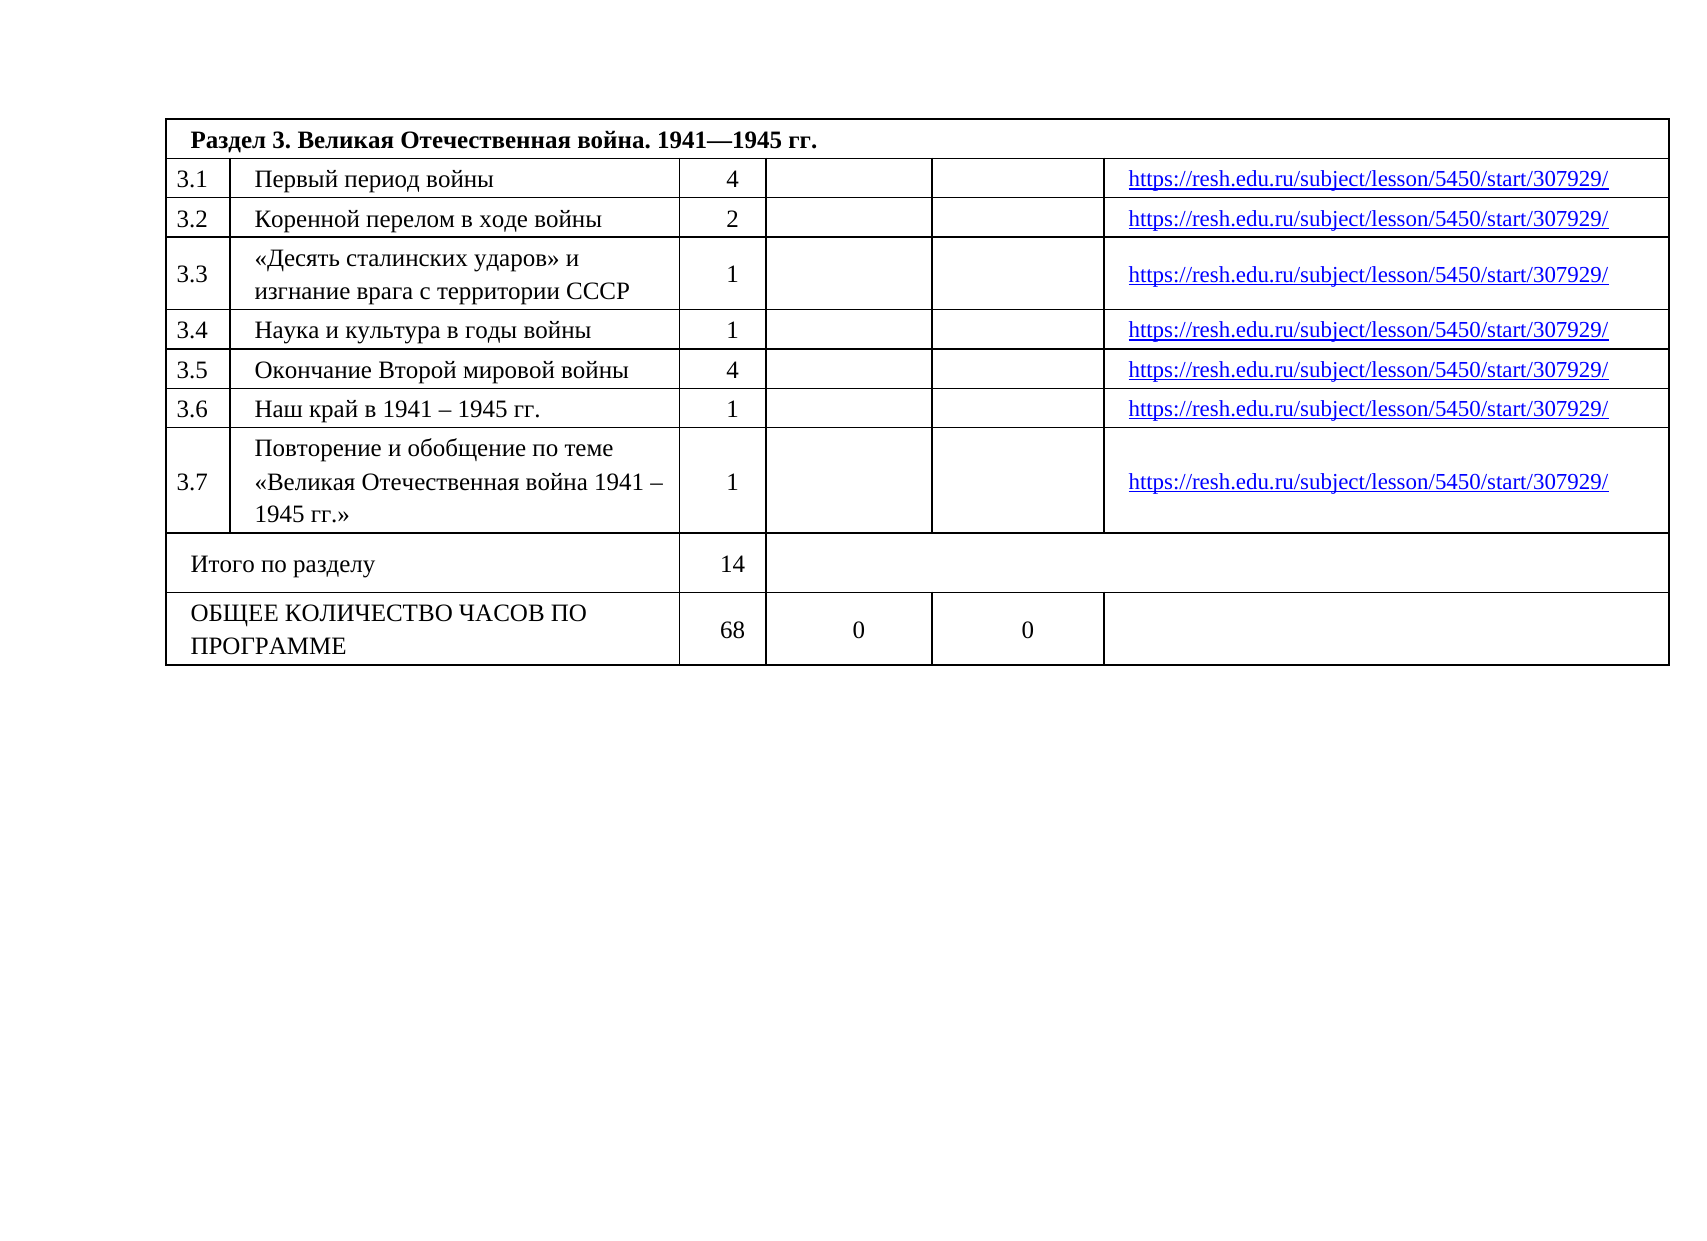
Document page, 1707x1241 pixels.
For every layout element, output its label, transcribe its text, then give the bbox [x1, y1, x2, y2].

table_cell [933, 310, 1103, 348]
table_cell Наш край в 1941 – 1945 гг. [231, 389, 679, 427]
table_cell [933, 198, 1103, 236]
table_cell [933, 159, 1103, 197]
table_cell 3.3 [167, 238, 229, 309]
table_cell 68 [680, 593, 765, 664]
table_cell 3.6 [167, 389, 229, 427]
table_cell Наука и культура в годы войны [231, 310, 679, 348]
table_cell [767, 238, 931, 309]
table_cell 4 [680, 159, 765, 197]
table_cell Повторение и обобщение по теме «Великая Отечественная война 1941 – 1945 гг.» [231, 428, 679, 532]
table_cell 2 [680, 198, 765, 236]
table_cell [1105, 593, 1668, 664]
table_cell https://resh.edu.ru/subject/lesson/5450/start/307929/ [1105, 350, 1668, 387]
table_cell https://resh.edu.ru/subject/lesson/5450/start/307929/ [1105, 238, 1668, 309]
table_cell [767, 159, 931, 197]
table_cell [767, 534, 1668, 592]
table_cell 3.7 [167, 428, 229, 532]
table_cell 1 [680, 428, 765, 532]
table_cell https://resh.edu.ru/subject/lesson/5450/start/307929/ [1105, 389, 1668, 427]
table_cell 1 [680, 389, 765, 427]
table_cell [767, 389, 931, 427]
table_cell ОБЩЕЕ КОЛИЧЕСТВО ЧАСОВ ПО ПРОГРАММЕ [167, 593, 679, 664]
table_cell [933, 428, 1103, 532]
table_cell [933, 238, 1103, 309]
table_cell [933, 350, 1103, 387]
table_cell 3.1 [167, 159, 229, 197]
table_cell 14 [680, 534, 765, 592]
table_cell 3.4 [167, 310, 229, 348]
table_cell [933, 389, 1103, 427]
table_cell [767, 198, 931, 236]
table_cell Коренной перелом в ходе войны [231, 198, 679, 236]
table_cell 4 [680, 350, 765, 387]
table_cell [767, 310, 931, 348]
table_cell Итого по разделу [167, 534, 679, 592]
table_cell 3.5 [167, 350, 229, 387]
table_cell 1 [680, 238, 765, 309]
table_cell 0 [933, 593, 1103, 664]
table_cell https://resh.edu.ru/subject/lesson/5450/start/307929/ [1105, 428, 1668, 532]
table_cell Раздел 3. Великая Отечественная война. 1941—1945 гг. [167, 120, 1668, 157]
table_cell https://resh.edu.ru/subject/lesson/5450/start/307929/ [1105, 159, 1668, 197]
table_cell [767, 428, 931, 532]
table_cell 0 [767, 593, 931, 664]
table_cell 3.2 [167, 198, 229, 236]
table_cell 1 [680, 310, 765, 348]
table_cell Первый период войны [231, 159, 679, 197]
table_cell [767, 350, 931, 387]
table_cell https://resh.edu.ru/subject/lesson/5450/start/307929/ [1105, 198, 1668, 236]
table_cell Окончание Второй мировой войны [231, 350, 679, 387]
table_cell https://resh.edu.ru/subject/lesson/5450/start/307929/ [1105, 310, 1668, 348]
table_cell «Десять сталинских ударов» и изгнание врага с территории СССР [231, 238, 679, 309]
